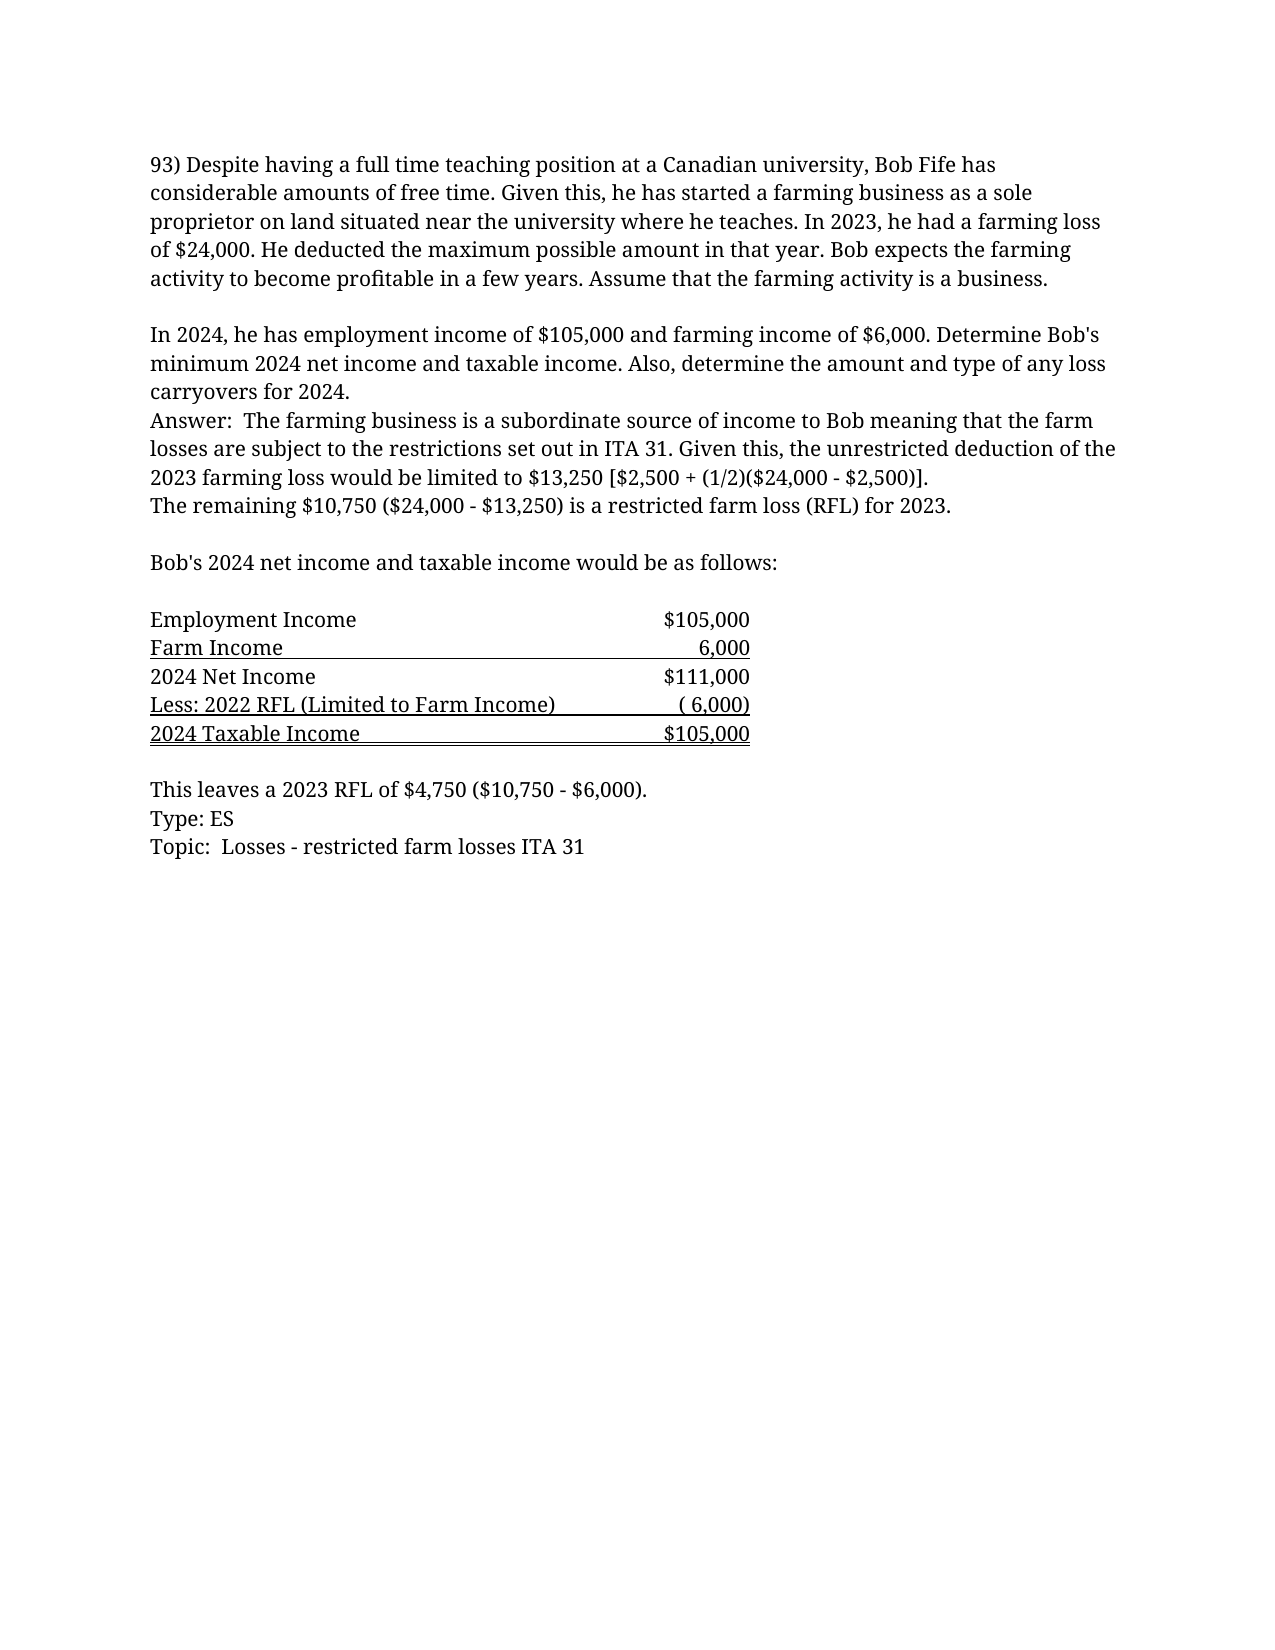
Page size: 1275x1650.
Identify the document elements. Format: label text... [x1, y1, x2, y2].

text Topic: Losses - restricted farm losses ITA 31 [150, 832, 1125, 861]
text This leaves a 2023 RFL of $4,750 ($10,750 - $6,000). [150, 776, 1125, 804]
text Less: 2022 RFL (Limited to Farm Income) ( 6,000) [150, 690, 1125, 719]
text 2024 Net Income $111,000 [150, 662, 1125, 690]
text Employment Income $105,000 [150, 605, 1125, 633]
text 93) Despite having a full time teaching position at a Canadian university, Bob Fife has considerable amounts of free time. Given this, he has started a farming business as a sole proprietor on land situated near the university where he teaches. In 2023, he had a farming loss of $24,000. He deducted the maximum possible amount in that year. Bob expects the farming activity to become profitable in a few years. Assume that the farming activity is a business. [150, 150, 1125, 292]
text Bob's 2024 net income and taxable income would be as follows: [150, 548, 1125, 577]
text Answer: The farming business is a subordinate source of income to Bob meaning that the farm losses are subject to the restrictions set out in ITA 31. Given this, the unrestricted deduction of the 2023 farming loss would be limited to $13,250 [$2,500 + (1/2)($24,000 - $2,500)]. [150, 406, 1125, 491]
text In 2024, he has employment income of $105,000 and farming income of $6,000. Determine Bob's minimum 2024 net income and taxable income. Also, determine the amount and type of any loss carryovers for 2024. [150, 321, 1125, 406]
text Farm Income 6,000 [150, 633, 1125, 662]
text Type: ES [150, 804, 1125, 832]
text 2024 Taxable Income $105,000 [150, 719, 1125, 747]
text The remaining $10,750 ($24,000 - $13,250) is a restricted farm loss (RFL) for 2023. [150, 491, 1125, 520]
